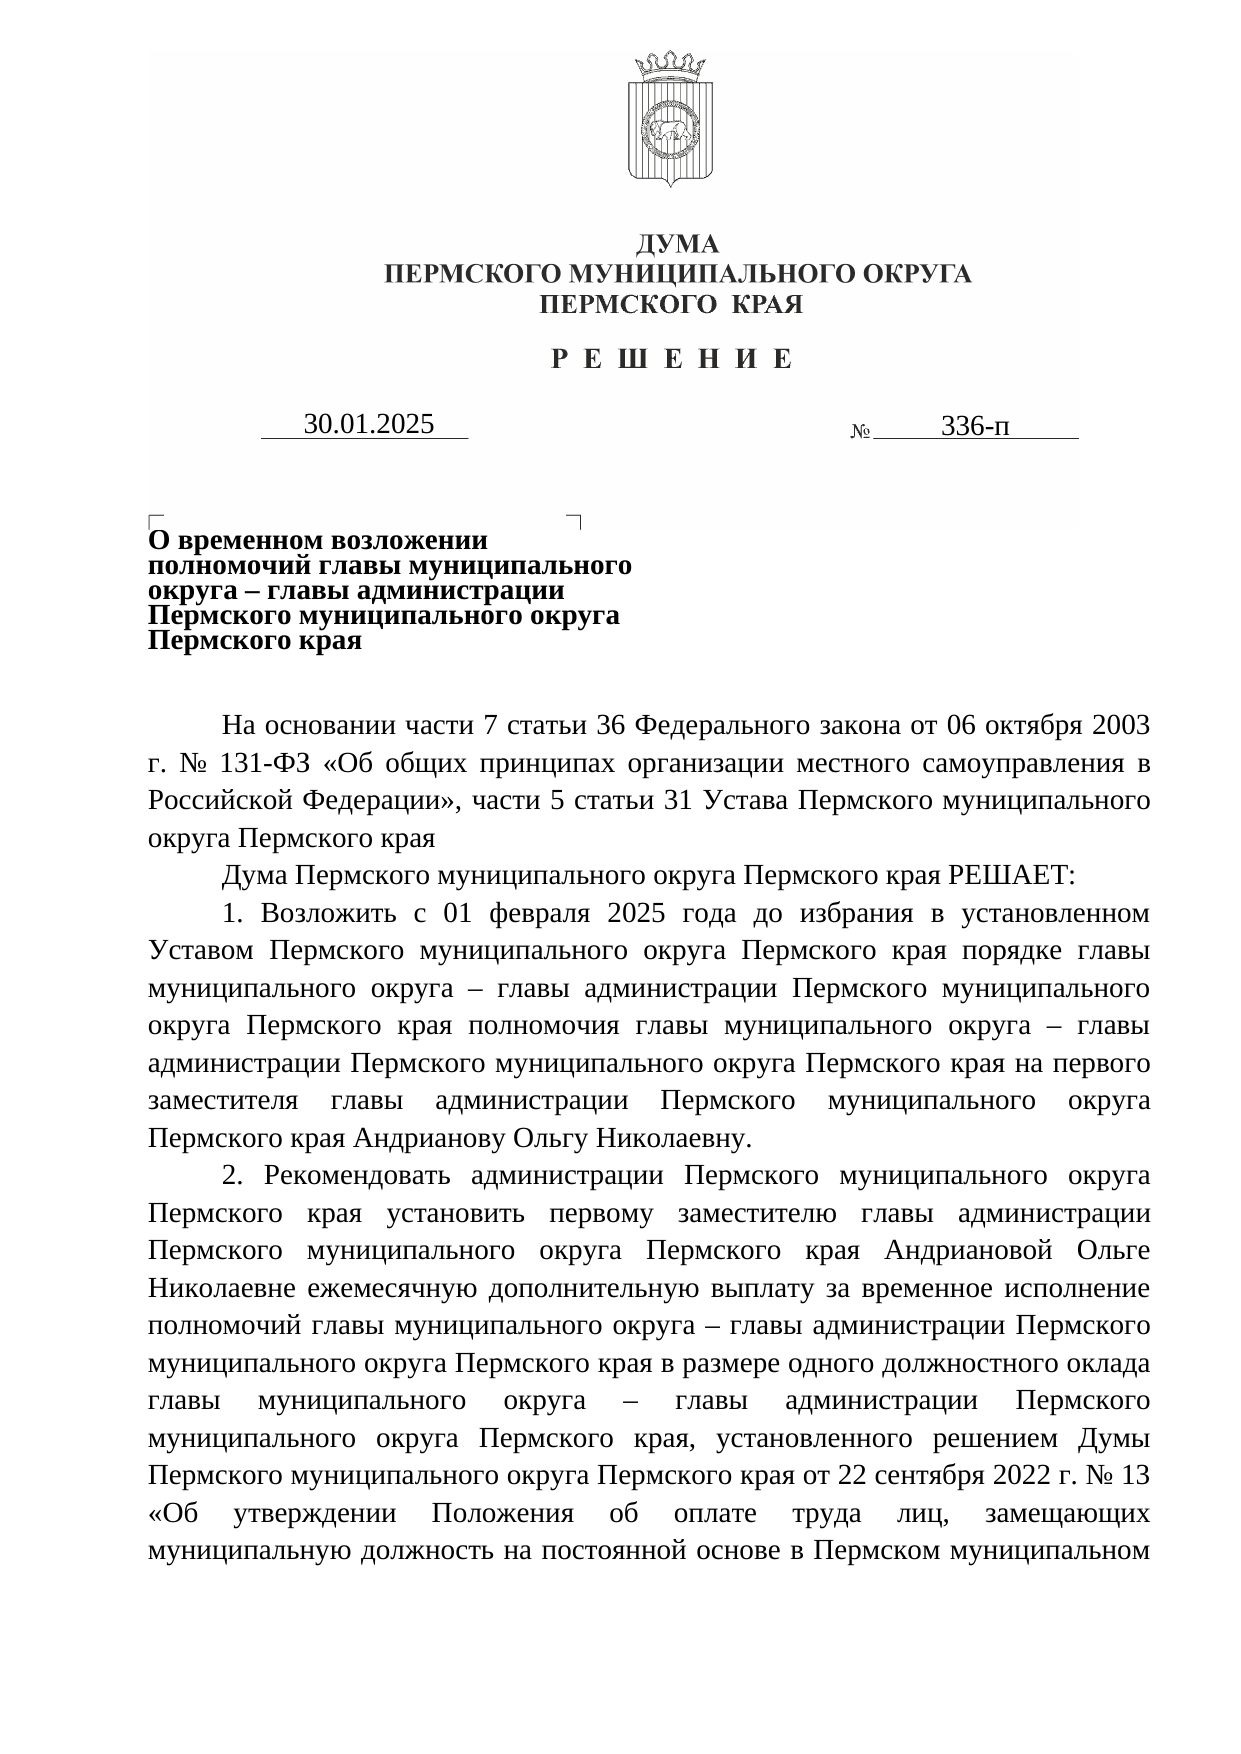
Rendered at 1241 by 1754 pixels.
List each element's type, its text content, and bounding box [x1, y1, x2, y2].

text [148, 1154, 1152, 1567]
text Дума Пермского муниципального округа Пермского края РЕШАЕТ: [148, 854, 1152, 892]
text На основании части 7 статьи 36 Федерального закона от 06 октября 2003 г. № 131-ФЗ «Об общих принципах организации местного самоуправления в Российской Федерации», части 5 статьи 31 Устава Пермского муниципального округа Пермского края [148, 704, 1152, 854]
text О временном возложении полномочий главы муниципального округа – главы администрации Пермского муниципального округа Пермского края [148, 530, 635, 654]
text 1. Возложить с 01 февраля 2025 года до избрания в установленном Уставом Пермского муниципального округа Пермского края порядке главы муниципального округа – главы администрации Пермского муниципального округа Пермского края полномочия главы муниципального округа – главы администрации Пермского муниципального округа Пермского края на первого заместителя главы администрации Пермского муниципального округа Пермского края Андрианову Ольгу Николаевну. [148, 892, 1152, 1154]
picture [148, 50, 1079, 530]
